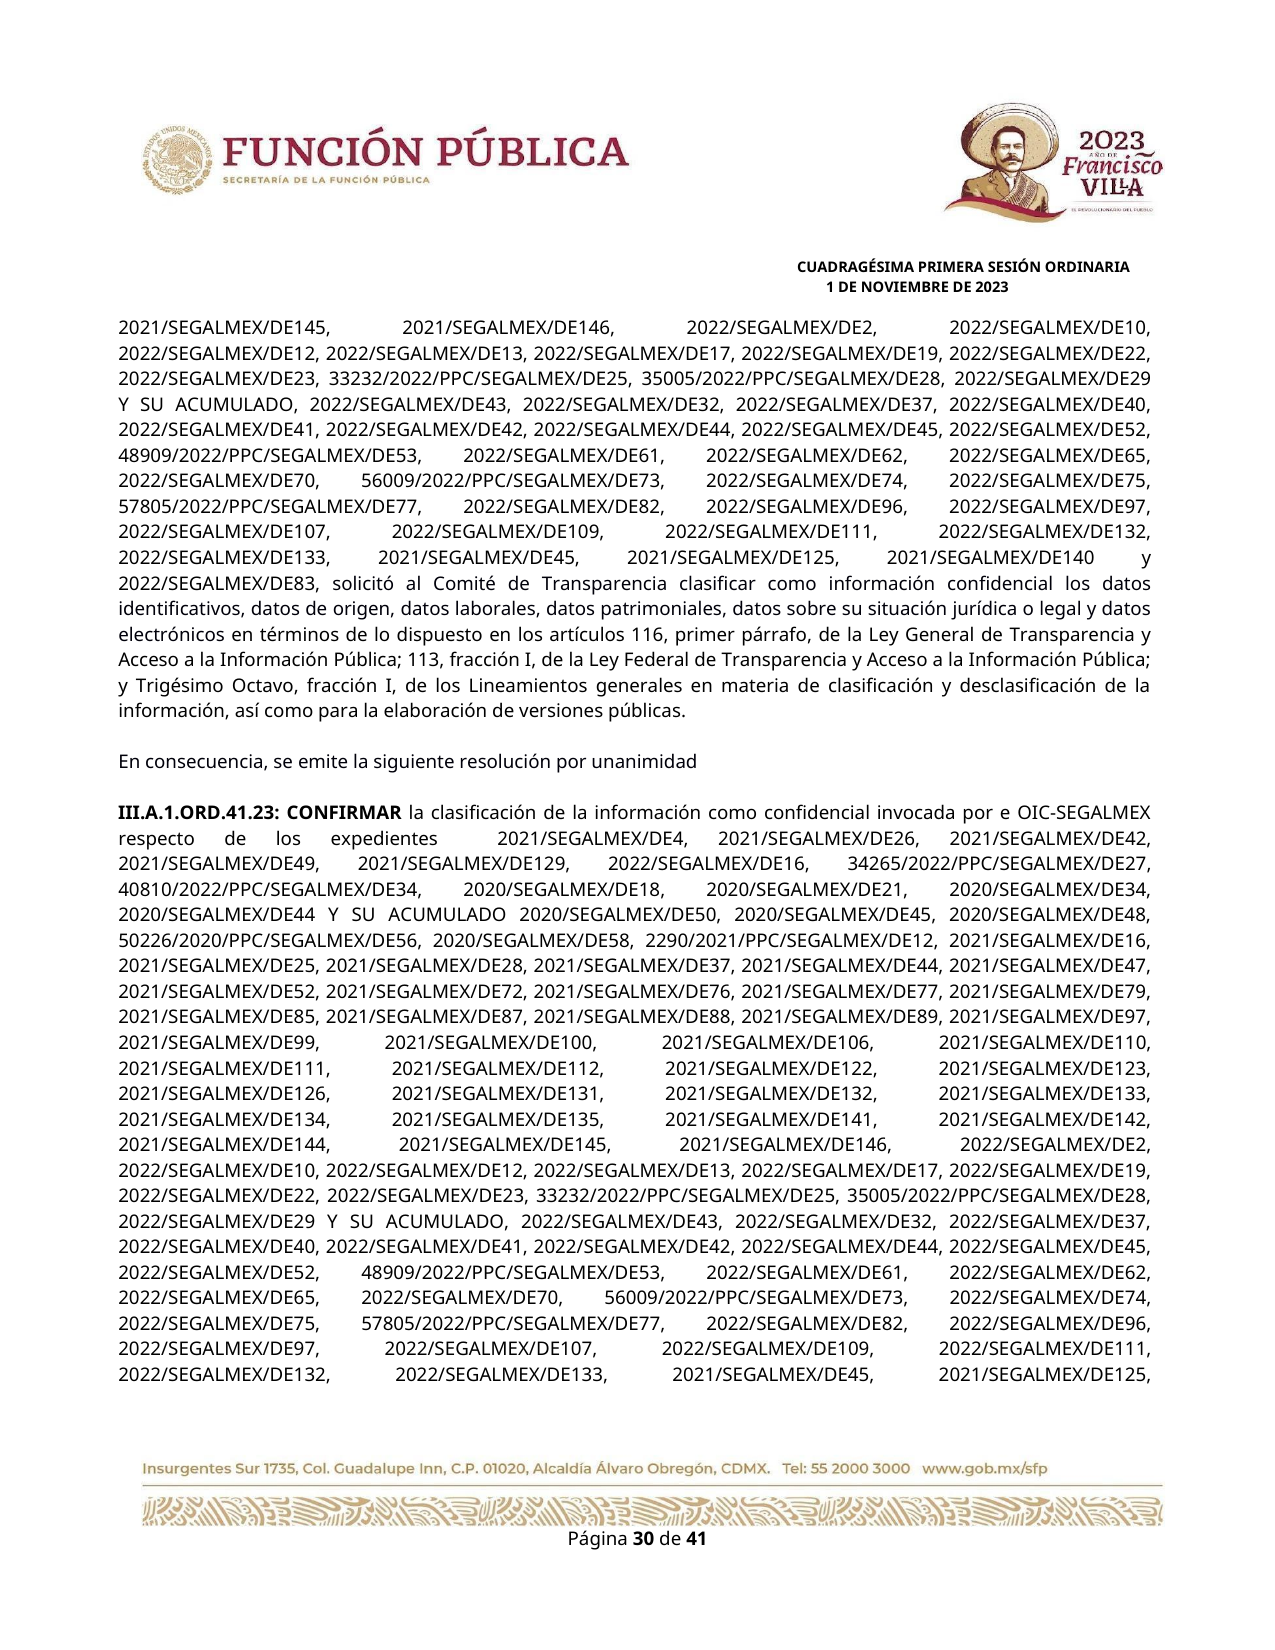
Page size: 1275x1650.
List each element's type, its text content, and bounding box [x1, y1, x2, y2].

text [118, 799, 1152, 1387]
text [118, 315, 1152, 723]
text En consecuencia, se emite la siguiente resolución por unanimidad [118, 748, 1153, 774]
picture [26, 11, 1275, 1555]
